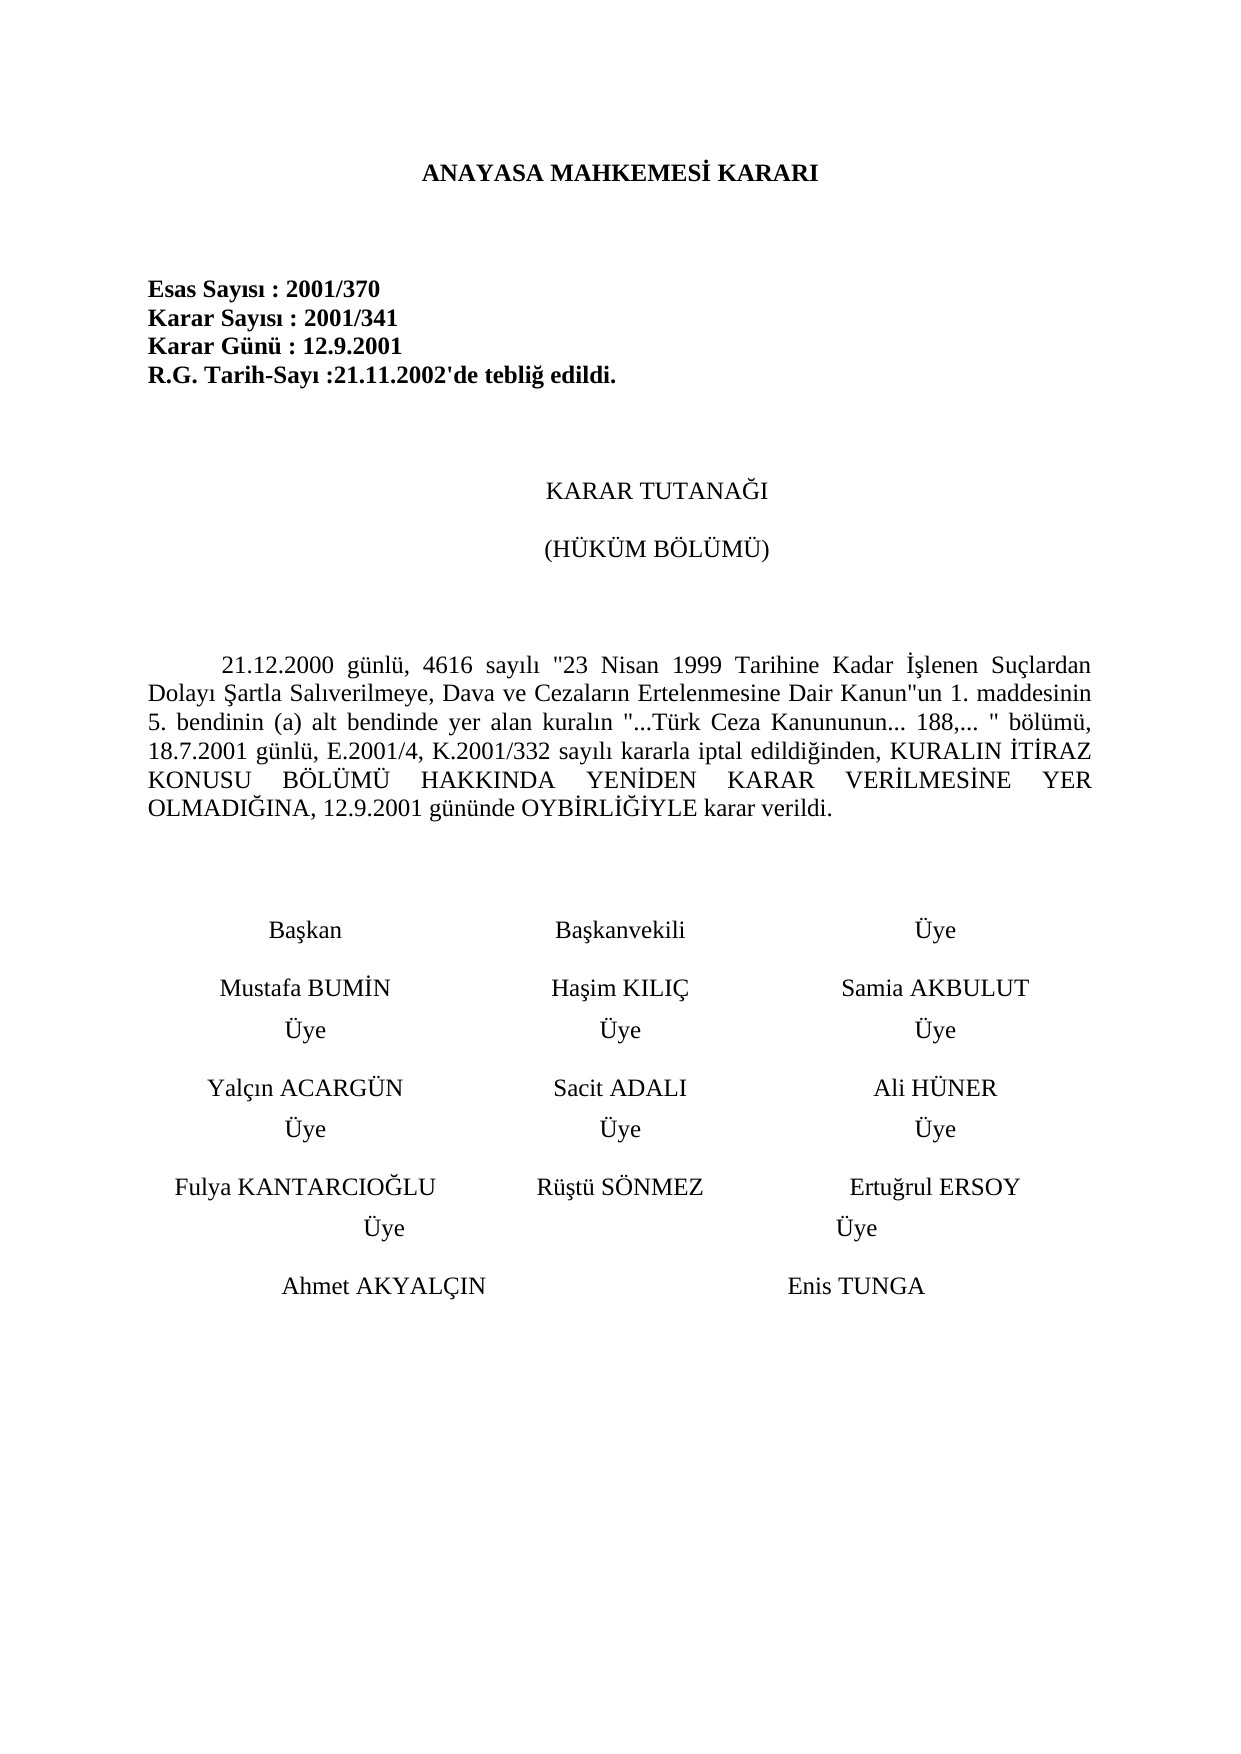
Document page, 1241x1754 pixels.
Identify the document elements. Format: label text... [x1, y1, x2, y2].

table_cell Üye Fulya KANTARCIOĞLU [148, 1108, 463, 1207]
table_cell Üye Rüştü SÖNMEZ [463, 1108, 778, 1207]
table_cell Üye Ertuğrul ERSOY [778, 1108, 1093, 1207]
text (HÜKÜM BÖLÜMÜ) [148, 534, 1093, 563]
text Esas Sayısı : 2001/370 [148, 274, 1093, 303]
table_header Başkanvekili Haşim KILIÇ [463, 909, 778, 1008]
table_header Başkan Mustafa BUMİN [148, 909, 463, 1008]
text ANAYASA MAHKEMESİ KARARI [148, 158, 1093, 187]
table_cell Üye Ahmet AKYALÇIN [148, 1207, 620, 1306]
table_cell Üye Sacit ADALI [463, 1009, 778, 1108]
table_header Üye Samia AKBULUT [778, 909, 1093, 1008]
table_cell Üye Ali HÜNER [778, 1009, 1093, 1108]
text R.G. Tarih-Sayı :21.11.2002'de tebliğ edildi. [148, 360, 1093, 389]
text 21.12.2000 günlü, 4616 sayılı "23 Nisan 1999 Tarihine Kadar İşlenen Suçlardan Dolayı Şartla Salıverilmeye, Dava ve Cezaların Ertelenmesine Dair Kanun"un 1. maddesinin 5. bendinin (a) alt bendinde yer alan kuralın "...Türk Ceza Kanununun... 188,... " bölümü, 18.7.2001 günlü, E.2001/4, K.2001/332 sayılı kararla iptal edildiğinden, KURALIN İTİRAZ KONUSU BÖLÜMÜ HAKKINDA YENİDEN KARAR VERİLMESİNE YER OLMADIĞINA, 12.9.2001 gününde OYBİRLİĞİYLE karar verildi. [148, 650, 1093, 822]
table_cell Üye Enis TUNGA [620, 1207, 1093, 1306]
text Karar Günü : 12.9.2001 [148, 331, 1093, 360]
text Karar Sayısı : 2001/341 [148, 303, 1093, 331]
table_cell Üye Yalçın ACARGÜN [148, 1009, 463, 1108]
text KARAR TUTANAĞI [148, 476, 1093, 505]
